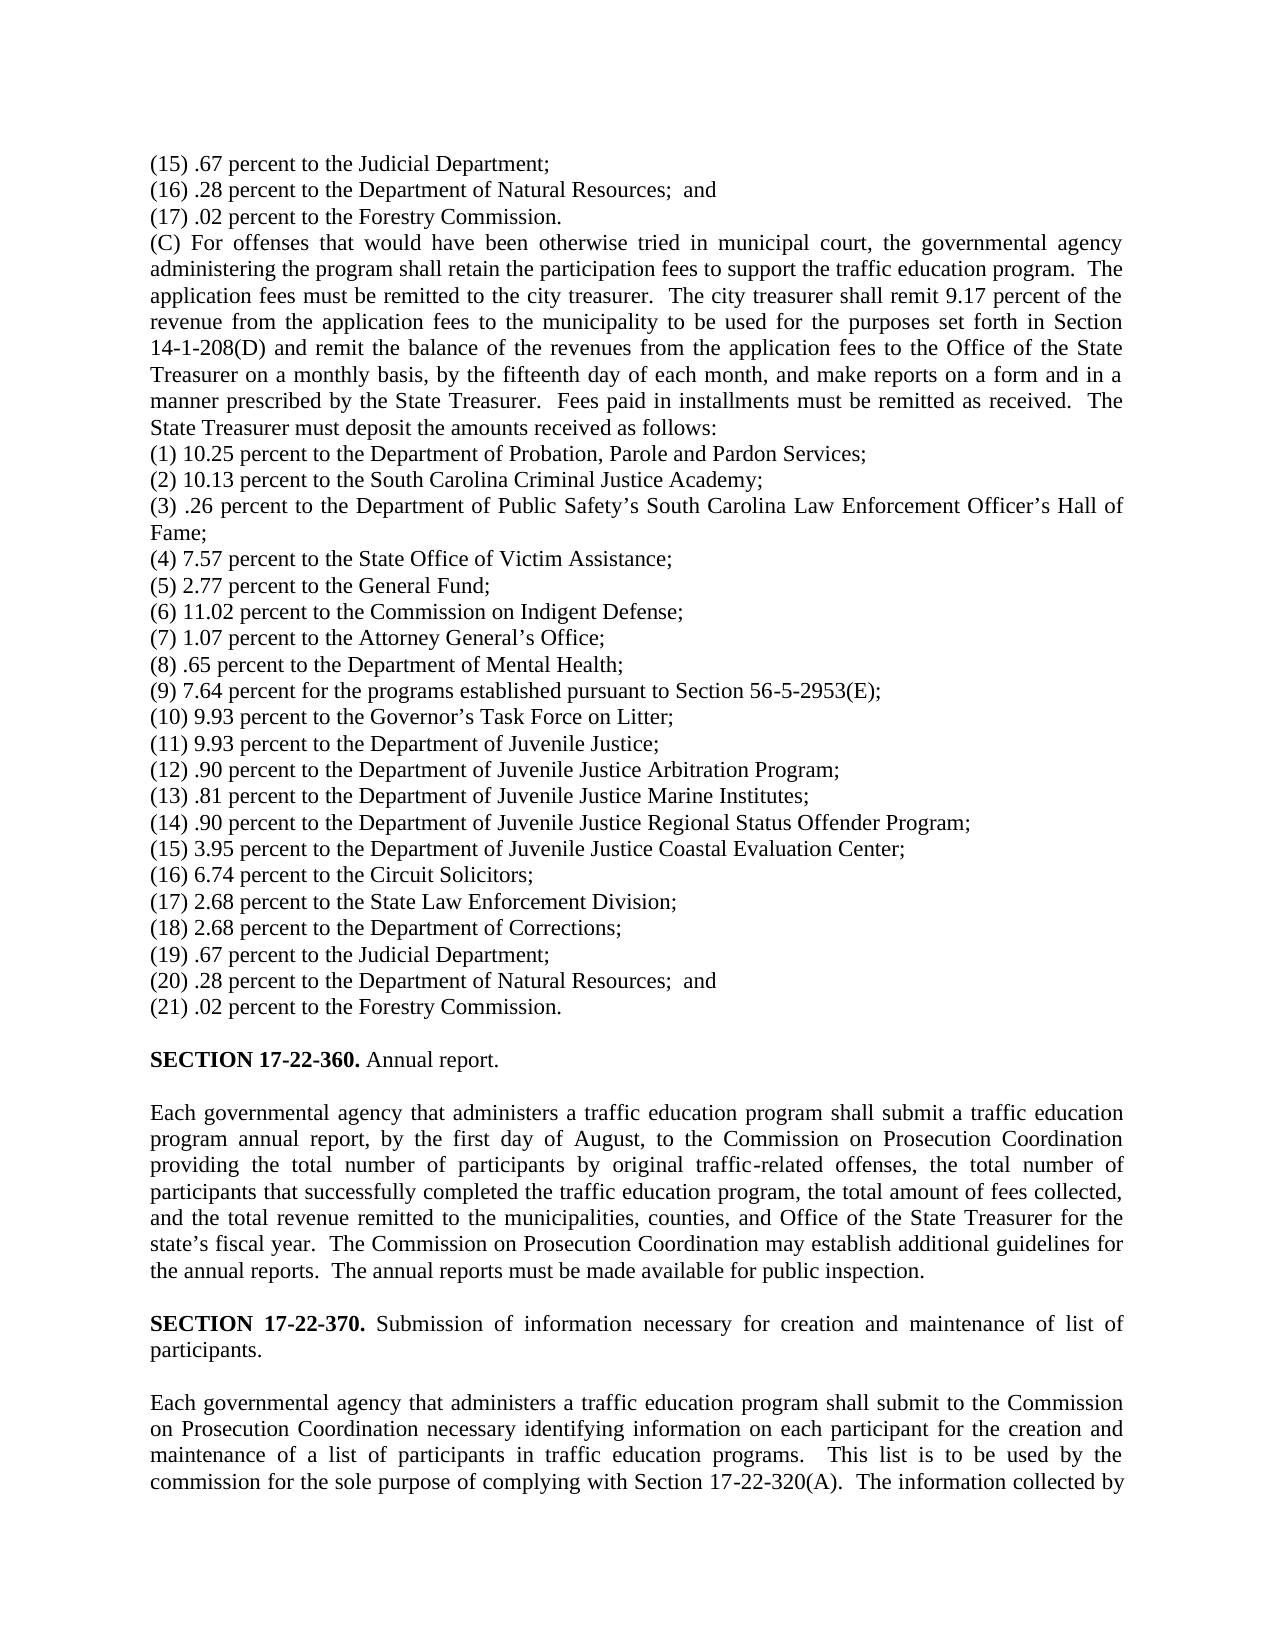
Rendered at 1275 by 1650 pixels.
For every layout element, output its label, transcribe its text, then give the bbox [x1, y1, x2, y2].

text (8) .65 percent to the Department of Mental Health; [150, 651, 1125, 677]
text (20) .28 percent to the Department of Natural Resources; and [150, 967, 1125, 993]
text (16) 6.74 percent to the Circuit Solicitors; [150, 862, 1125, 888]
text (15) 3.95 percent to the Department of Juvenile Justice Coastal Evaluation Center; [150, 835, 1125, 862]
text Each governmental agency that administers a traffic education program shall submit a traffic education program annual report, by the first day of August, to the Commission on Prosecution Coordination providing the total number of participants by original traffic-related offenses, the total number of participants that successfully completed the traffic education program, the total amount of fees collected, and the total revenue remitted to the municipalities, counties, and Office of the State Treasurer for the state’s fiscal year. The Commission on Prosecution Coordination may establish additional guidelines for the annual reports. The annual reports must be made available for public inspection. [150, 1099, 1125, 1283]
text (12) .90 percent to the Department of Juvenile Justice Arbitration Program; [150, 756, 1125, 782]
text SECTION 17-22-370. Submission of information necessary for creation and maintenance of list of participants. [150, 1309, 1125, 1362]
text (4) 7.57 percent to the State Office of Victim Assistance; [150, 545, 1125, 572]
text SECTION 17-22-360. Annual report. [150, 1046, 1125, 1072]
text (18) 2.68 percent to the Department of Corrections; [150, 914, 1125, 941]
text (7) 1.07 percent to the Attorney General’s Office; [150, 624, 1125, 651]
text (13) .81 percent to the Department of Juvenile Justice Marine Institutes; [150, 782, 1125, 809]
text (19) .67 percent to the Judicial Department; [150, 941, 1125, 967]
text (10) 9.93 percent to the Governor’s Task Force on Litter; [150, 703, 1125, 730]
text (2) 10.13 percent to the South Carolina Criminal Justice Academy; [150, 466, 1125, 493]
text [150, 1389, 1125, 1494]
text (9) 7.64 percent for the programs established pursuant to Section 56-5-2953(E); [150, 677, 1125, 703]
text (6) 11.02 percent to the Commission on Indigent Defense; [150, 598, 1125, 624]
text (21) .02 percent to the Forestry Commission. [150, 993, 1125, 1020]
text (17) .02 percent to the Forestry Commission. [150, 203, 1125, 229]
text (1) 10.25 percent to the Department of Probation, Parole and Pardon Services; [150, 440, 1125, 466]
text (16) .28 percent to the Department of Natural Resources; and [150, 176, 1125, 203]
text (11) 9.93 percent to the Department of Juvenile Justice; [150, 730, 1125, 756]
text (15) .67 percent to the Judicial Department; [150, 150, 1125, 176]
text (C) For offenses that would have been otherwise tried in municipal court, the governmental agency administering the program shall retain the participation fees to support the traffic education program. The application fees must be remitted to the city treasurer. The city treasurer shall remit 9.17 percent of the revenue from the application fees to the municipality to be used for the purposes set forth in Section 14-1-208(D) and remit the balance of the revenues from the application fees to the Office of the State Treasurer on a monthly basis, by the fifteenth day of each month, and make reports on a form and in a manner prescribed by the State Treasurer. Fees paid in installments must be remitted as received. The State Treasurer must deposit the amounts received as follows: [150, 229, 1125, 440]
text (3) .26 percent to the Department of Public Safety’s South Carolina Law Enforcement Officer’s Hall of Fame; [150, 493, 1125, 545]
text (5) 2.77 percent to the General Fund; [150, 572, 1125, 598]
text (17) 2.68 percent to the State Law Enforcement Division; [150, 888, 1125, 914]
text (14) .90 percent to the Department of Juvenile Justice Regional Status Offender Program; [150, 809, 1125, 835]
